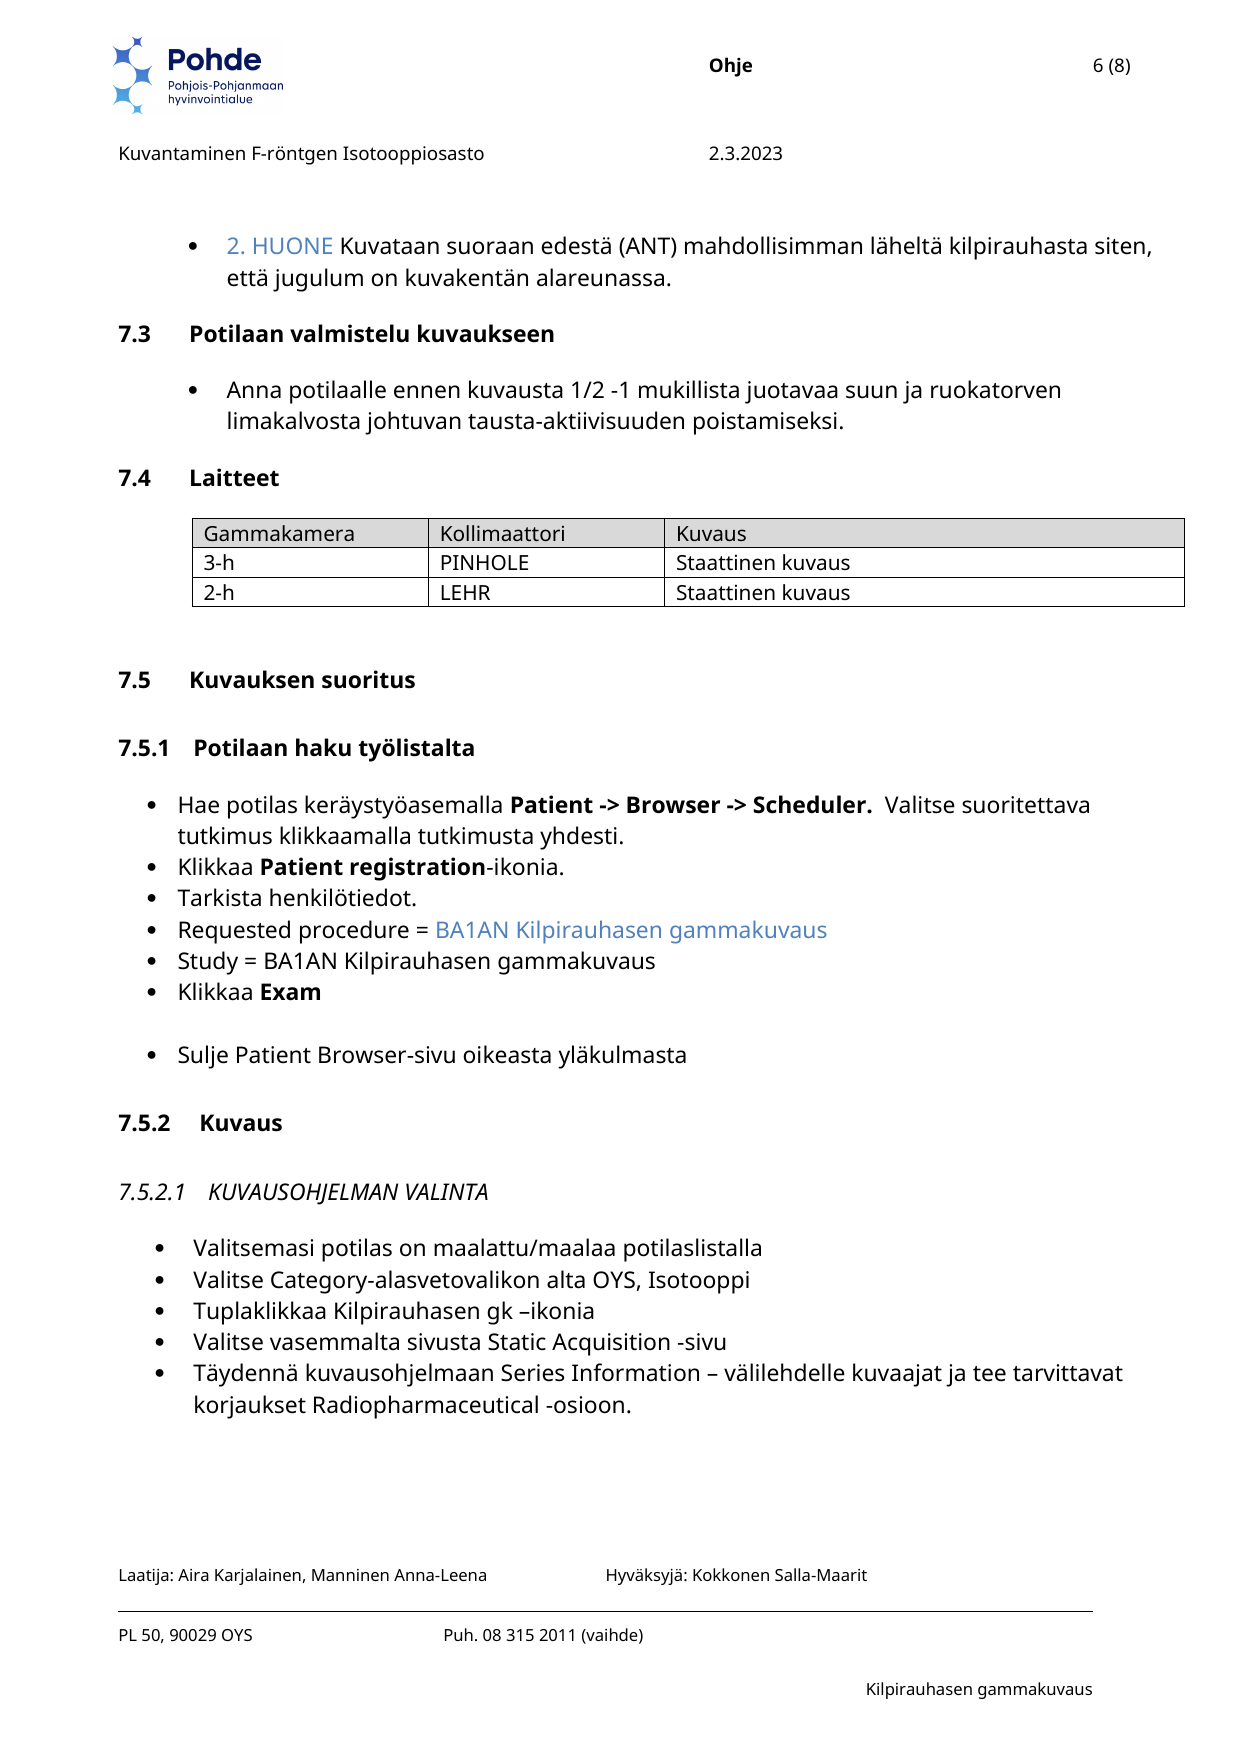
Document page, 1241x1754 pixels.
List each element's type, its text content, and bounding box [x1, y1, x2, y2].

list Tarkista henkilötiedot. [148, 882, 1181, 913]
subtitle KUVAUSOHJELMAN VALINTA [118, 1176, 1181, 1207]
table_header Kuvaus [665, 519, 1184, 547]
table_cell Staattinen kuvaus [665, 578, 1184, 606]
list Täydennä kuvausohjelmaan Series Information – välilehdelle kuvaajat ja tee tarvittavat korjaukset Radiopharmaceutical -osioon. [156, 1357, 1181, 1420]
list Study = BA1AN Kilpirauhasen gammakuvaus [148, 945, 1181, 976]
table_cell 2-h [193, 578, 428, 606]
list Tuplaklikkaa Kilpirauhasen gk –ikonia [156, 1295, 1181, 1326]
subtitle Potilaan valmistelu kuvaukseen [118, 318, 1181, 349]
list Valitse Category-alasvetovalikon alta OYS, Isotooppi [156, 1263, 1181, 1295]
table_cell 3-h [193, 548, 428, 577]
table_cell Staattinen kuvaus [665, 548, 1184, 577]
table_header Kollimaattori [429, 519, 664, 547]
list Valitsemasi potilas on maalattu/maalaa potilaslistalla [156, 1232, 1181, 1263]
list Klikkaa Exam [148, 976, 1181, 1007]
subtitle Laitteet [118, 462, 1181, 493]
list 2. HUONE Kuvataan suoraan edestä (ANT) mahdollisimman läheltä kilpirauhasta siten, että jugulum on kuvakentän alareunassa. [189, 230, 1181, 293]
list Anna potilaalle ennen kuvausta 1/2 -1 mukillista juotavaa suun ja ruokatorven limakalvosta johtuvan tausta-aktiivisuuden poistamiseksi. [189, 374, 1181, 437]
subtitle Potilaan haku työlistalta [118, 732, 1181, 763]
list Klikkaa Patient registration-ikonia. [148, 851, 1181, 882]
list Hae potilas keräystyöasemalla Patient -> Browser -> Scheduler. Valitse suoritettava tutkimus klikkaamalla tutkimusta yhdesti. [148, 788, 1181, 851]
subtitle Kuvauksen suoritus [118, 663, 1181, 695]
list Requested procedure = BA1AN Kilpirauhasen gammakuvaus [148, 913, 1181, 945]
subtitle Kuvaus [118, 1107, 1181, 1138]
list Valitse vasemmalta sivusta Static Acquisition -sivu [156, 1326, 1181, 1357]
table_cell LEHR [429, 578, 664, 606]
picture [112, 36, 284, 115]
list Sulje Patient Browser-sivu oikeasta yläkulmasta [148, 1038, 1181, 1070]
table_cell PINHOLE [429, 548, 664, 577]
table_header Gammakamera [193, 519, 428, 547]
